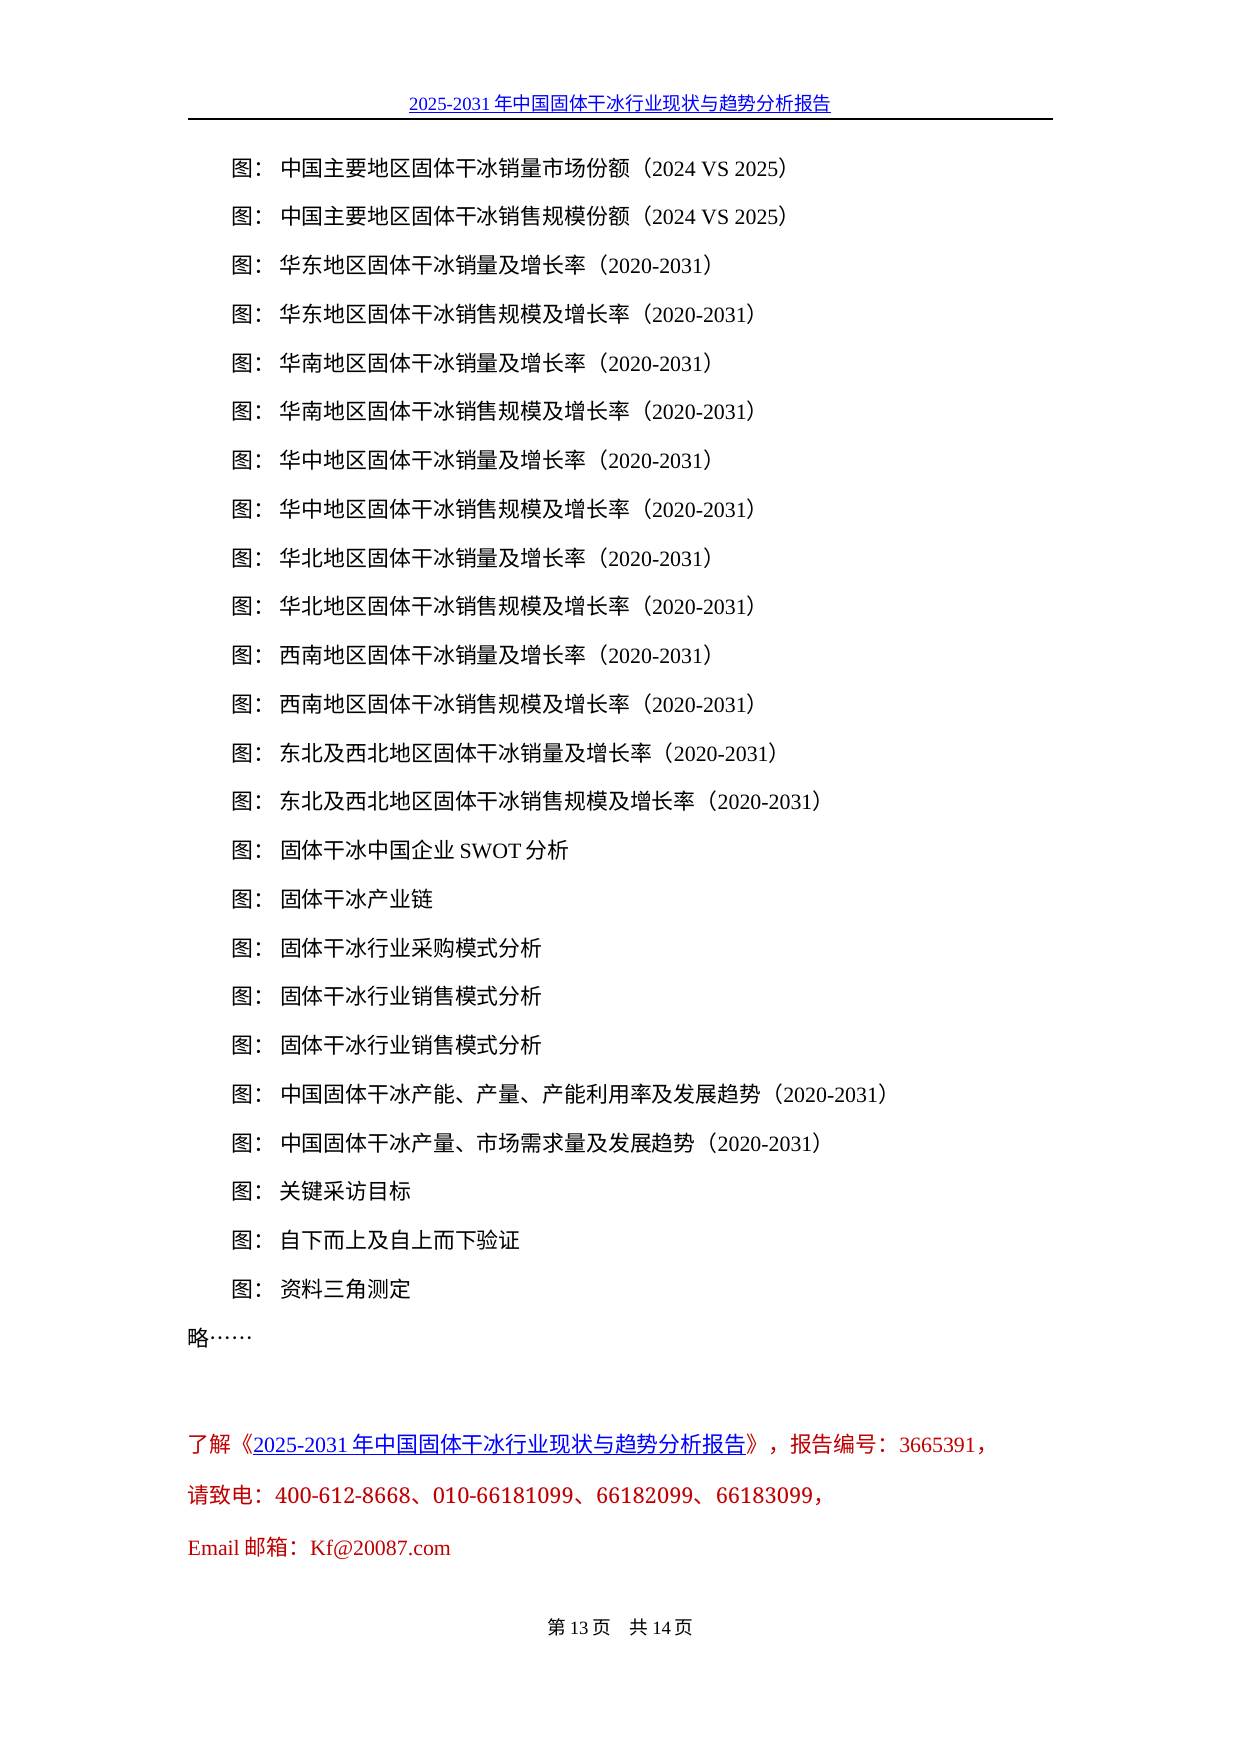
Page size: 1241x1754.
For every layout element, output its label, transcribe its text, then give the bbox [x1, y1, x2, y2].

text Email邮箱：Kf@20087.com [187, 1530, 1053, 1562]
text 了解《2025-2031年中国固体干冰行业现状与趋势分析报告》，报告编号：3665391， [187, 1427, 1053, 1459]
text 请致电：400-612-8668、010-66181099、66182099、66183099， [187, 1478, 1053, 1511]
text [187, 150, 1053, 1353]
